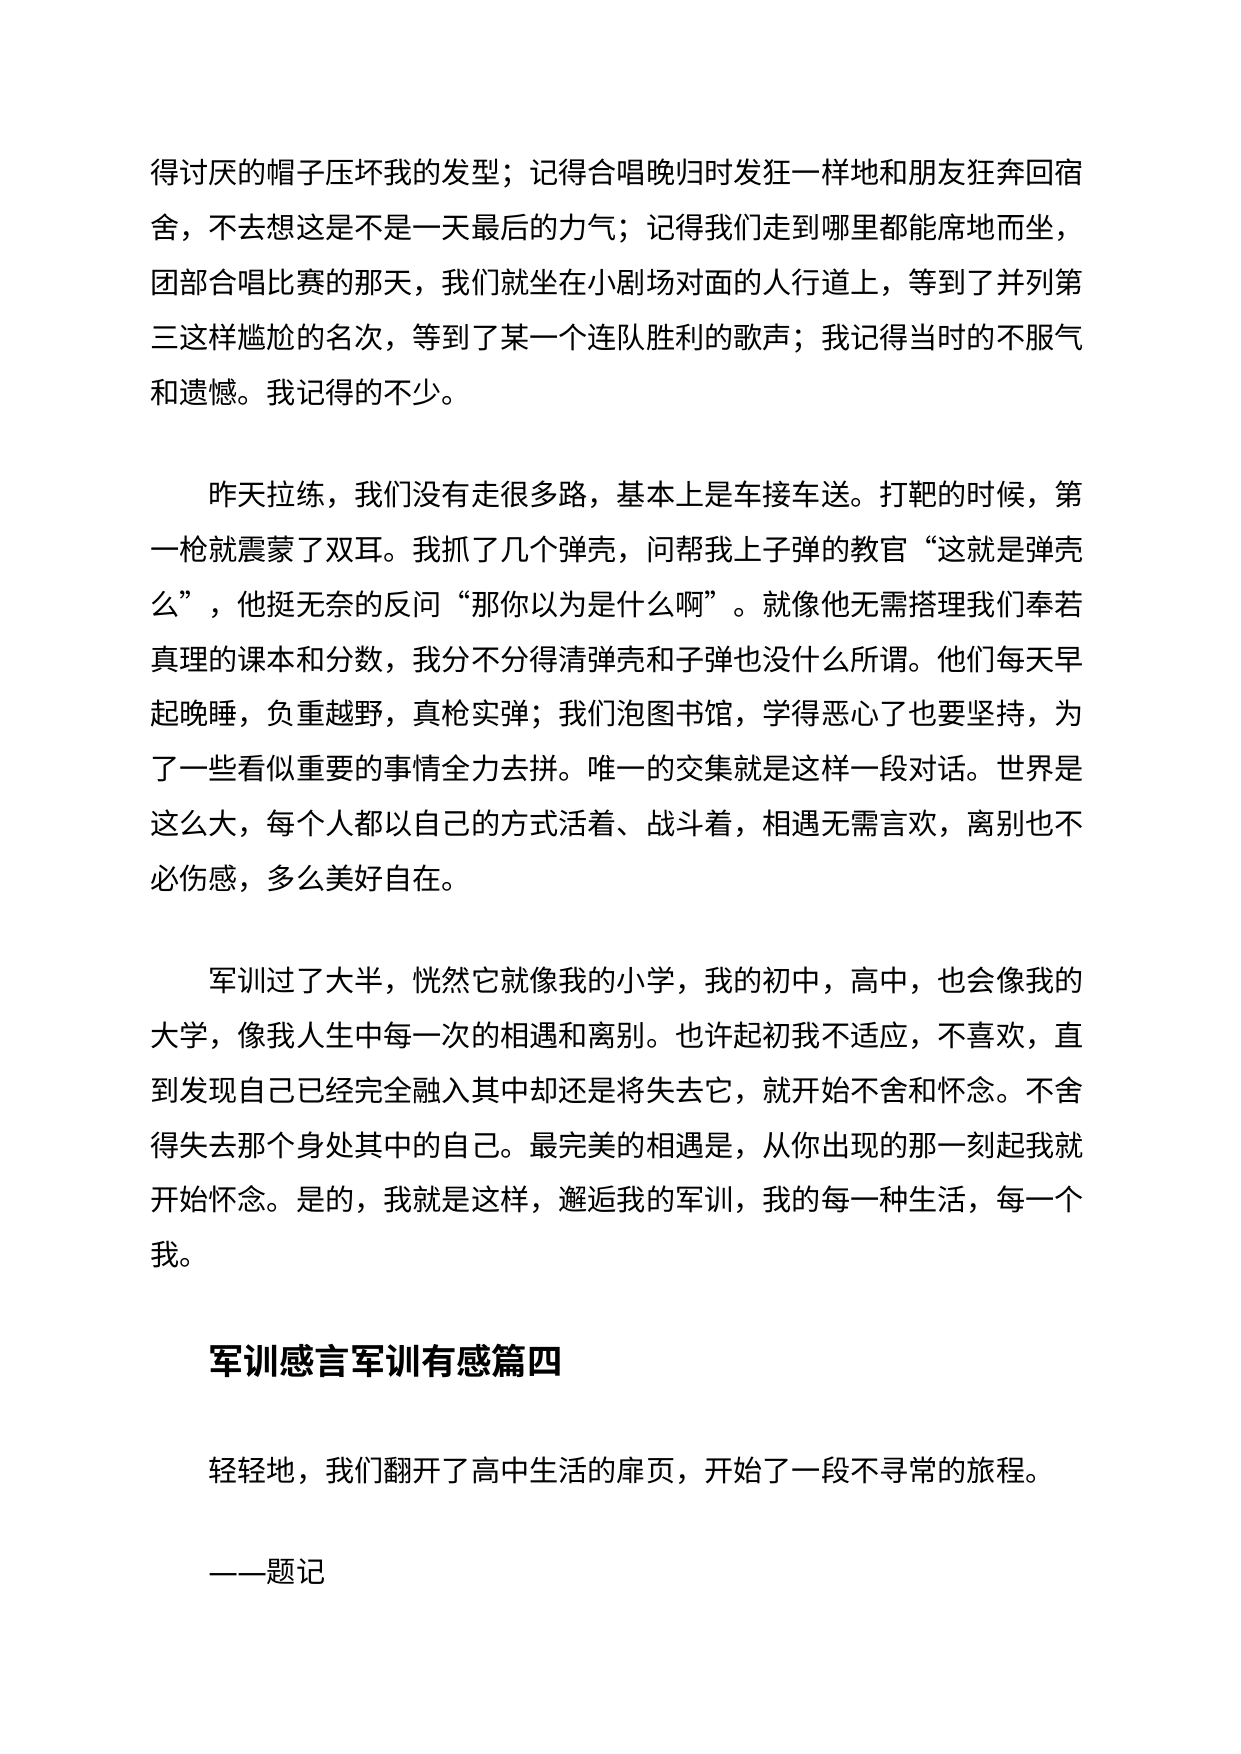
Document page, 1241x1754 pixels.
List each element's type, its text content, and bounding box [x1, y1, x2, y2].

text 昨天拉练，我们没有走很多路，基本上是车接车送。打靶的时候，第一枪就震蒙了双耳。我抓了几个弹壳，问帮我上子弹的教官“这就是弹壳么”，他挺无奈的反问“那你以为是什么啊”。就像他无需搭理我们奉若真理的课本和分数，我分不分得清弹壳和子弹也没什么所谓。他们每天早起晚睡，负重越野，真枪实弹；我们泡图书馆，学得恶心了也要坚持，为了一些看似重要的事情全力去拼。唯一的交集就是这样一段对话。世界是这么大，每个人都以自己的方式活着、战斗着，相遇无需言欢，离别也不必伤感，多么美好自在。 [150, 471, 1090, 898]
text 军训感言军训有感篇四 [150, 1334, 1090, 1385]
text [150, 150, 1090, 412]
text 轻轻地，我们翻开了高中生活的扉页，开始了一段不寻常的旅程。 [150, 1447, 1090, 1489]
text ——题记 [150, 1549, 1090, 1591]
text 军训过了大半，恍然它就像我的小学，我的初中，高中，也会像我的大学，像我人生中每一次的相遇和离别。也许起初我不适应，不喜欢，直到发现自己已经完全融入其中却还是将失去它，就开始不舍和怀念。不舍得失去那个身处其中的自己。最完美的相遇是，从你出现的那一刻起我就开始怀念。是的，我就是这样，邂逅我的军训，我的每一种生活，每一个我。 [150, 957, 1090, 1274]
